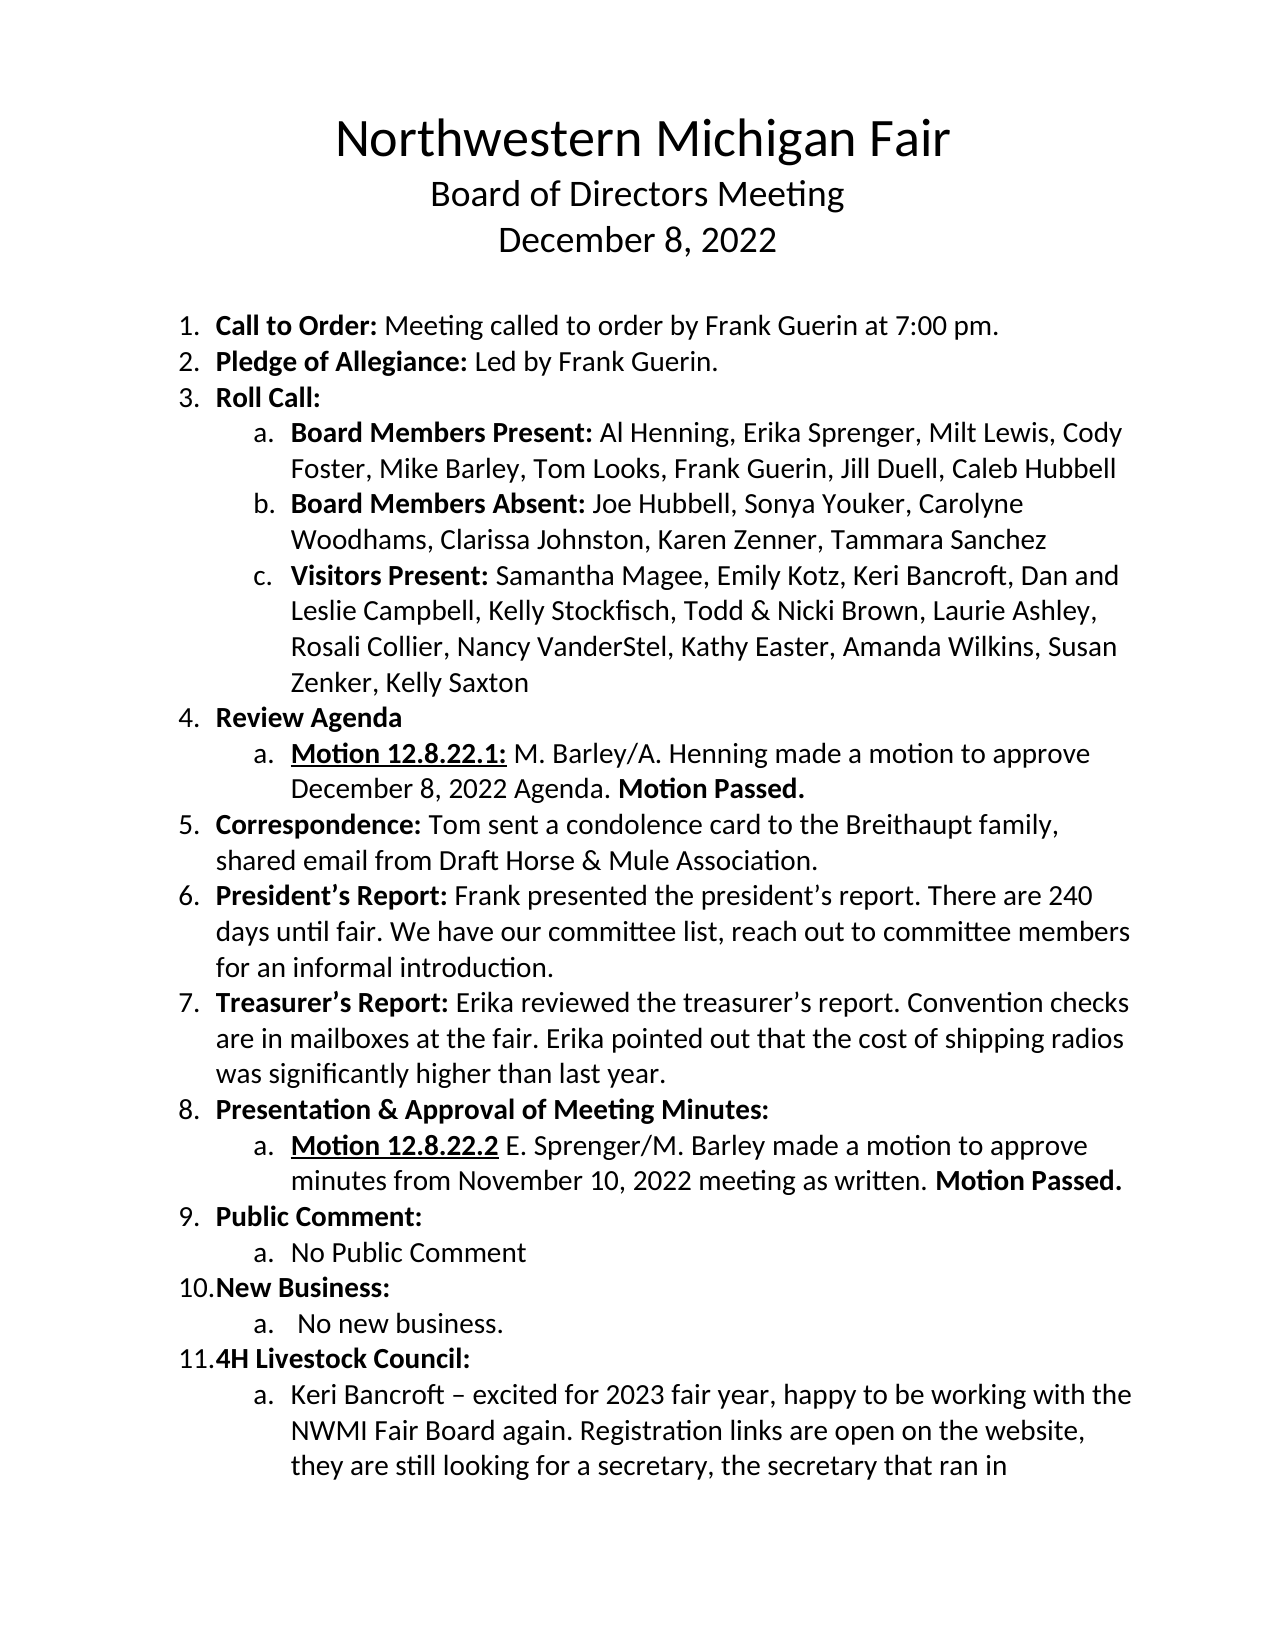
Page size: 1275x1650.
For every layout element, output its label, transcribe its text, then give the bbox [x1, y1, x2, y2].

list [253, 1376, 1134, 1483]
list No new business. [253, 1305, 1134, 1341]
list Motion 12.8.22.2 E. Sprenger/M. Barley made a motion to approve minutes from November 10, 2022 meeting as written. Motion Passed. [253, 1127, 1134, 1198]
list No Public Comment [253, 1234, 1134, 1269]
list President’s Report: Frank presented the president’s report. There are 240 days until fair. We have our committee list, reach out to committee members for an informal introduction. [178, 877, 1134, 984]
list Public Comment: [178, 1198, 1134, 1234]
text Northwestern Michigan Fair [141, 104, 1134, 170]
list Correspondence: Tom sent a condolence card to the Breithaupt family, shared email from Draft Horse & Mule Association. [178, 806, 1134, 877]
list New Business: [178, 1269, 1134, 1305]
list Call to Order: Meeting called to order by Frank Guerin at 7:00 pm. [178, 307, 1134, 343]
list Board Members Present: Al Henning, Erika Sprenger, Milt Lewis, Cody Foster, Mike Barley, Tom Looks, Frank Guerin, Jill Duell, Caleb Hubbell [253, 414, 1134, 486]
text December 8, 2022 [141, 216, 1134, 262]
list Board Members Absent: Joe Hubbell, Sonya Youker, Carolyne Woodhams, Clarissa Johnston, Karen Zenner, Tammara Sanchez [253, 486, 1134, 557]
list Presentation & Approval of Meeting Minutes: [178, 1091, 1134, 1127]
list Visitors Present: Samantha Magee, Emily Kotz, Keri Bancroft, Dan and Leslie Campbell, Kelly Stockfisch, Todd & Nicki Brown, Laurie Ashley, Rosali Collier, Nancy VanderStel, Kathy Easter, Amanda Wilkins, Susan Zenker, Kelly Saxton [253, 557, 1134, 699]
list Pledge of Allegiance: Led by Frank Guerin. [178, 343, 1134, 379]
text Board of Directors Meeting [141, 170, 1134, 216]
list Treasurer’s Report: Erika reviewed the treasurer’s report. Convention checks are in mailboxes at the fair. Erika pointed out that the cost of shipping radios was significantly higher than last year. [178, 984, 1134, 1091]
list 4H Livestock Council: [178, 1341, 1134, 1376]
list Motion 12.8.22.1: M. Barley/A. Henning made a motion to approve December 8, 2022 Agenda. Motion Passed. [253, 735, 1134, 806]
list Review Agenda [178, 699, 1134, 735]
list Roll Call: [178, 379, 1134, 414]
